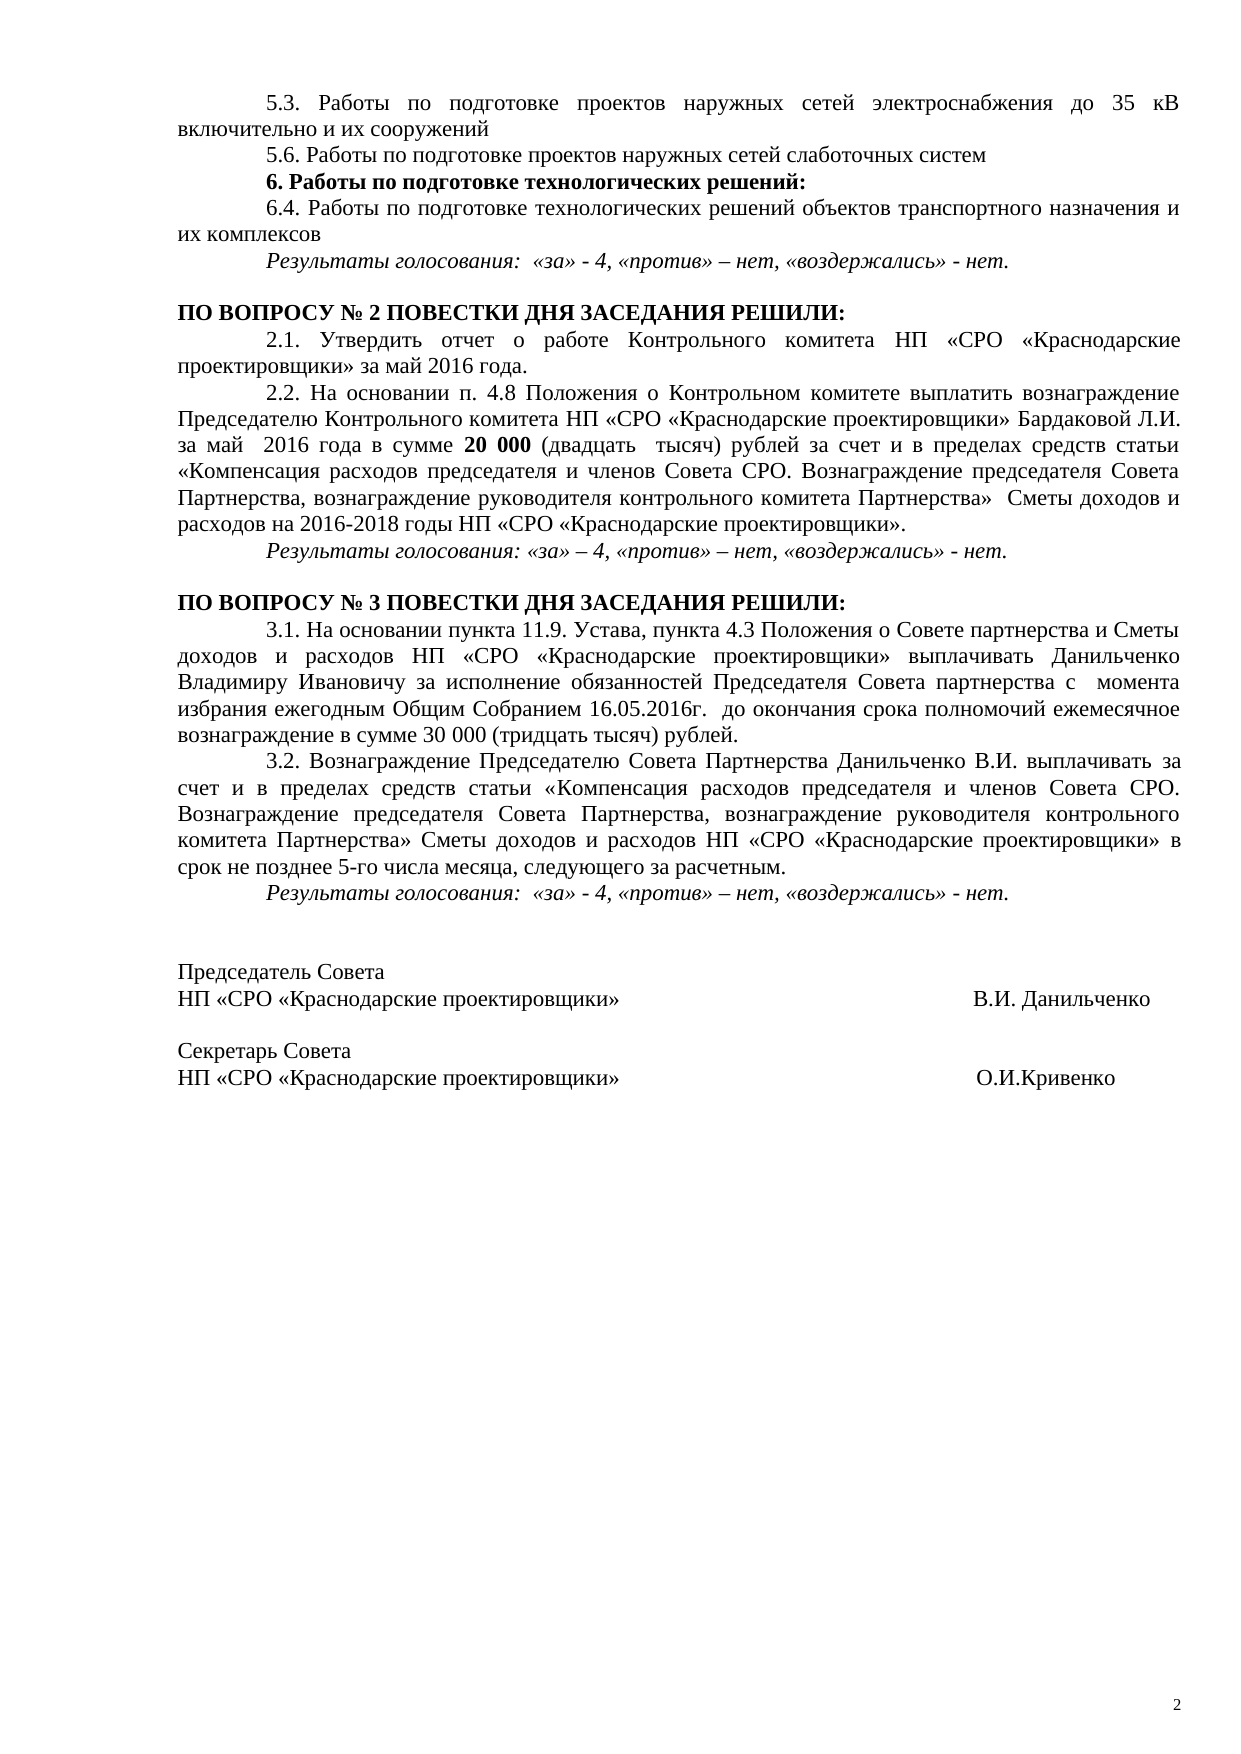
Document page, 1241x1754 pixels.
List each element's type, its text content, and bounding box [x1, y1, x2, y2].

text Результаты голосования: «за» - 4, «против» – нет, «воздержались» - нет. [177, 879, 1181, 906]
text 2.2. На основании п. 4.8 Положения о Контрольном комитете выплатить вознаграждение Председателю Контрольного комитета НП «СРО «Краснодарские проектировщики» Бардаковой Л.И. за май 2016 года в сумме 20 000 (двадцать тысяч) рублей за счет и в пределах средств статьи «Компенсация расходов председателя и членов Совета СРО. Вознаграждение председателя Совета Партнерства, вознаграждение руководителя контрольного комитета Партнерства» Сметы доходов и расходов на 2016-2018 годы НП «СРО «Краснодарские проектировщики». [177, 378, 1181, 537]
text Председатель Совета [177, 958, 1181, 985]
text 3.2. Вознаграждение Председателю Совета Партнерства Данильченко В.И. выплачивать за счет и в пределах средств статьи «Компенсация расходов председателя и членов Совета СРО. Вознаграждение председателя Совета Партнерства, вознаграждение руководителя контрольного комитета Партнерства» Сметы доходов и расходов НП «СРО «Краснодарские проектировщики» в срок не позднее 5-го числа месяца, следующего за расчетным. [177, 747, 1181, 879]
text НП «СРО «Краснодарские проектировщики» О.И.Кривенко [177, 1064, 1181, 1090]
text 6.4. Работы по подготовке технологических решений объектов транспортного назначения и их комплексов [177, 194, 1181, 247]
text Секретарь Совета [177, 1037, 1181, 1064]
text 5.6. Работы по подготовке проектов наружных сетей слаботочных систем [177, 141, 1181, 168]
text 5.3. Работы по подготовке проектов наружных сетей электроснабжения до 35 кВ включительно и их сооружений [177, 89, 1181, 141]
text 3.1. На основании пункта 11.9. Устава, пункта 4.3 Положения о Совете партнерства и Сметы доходов и расходов НП «СРО «Краснодарские проектировщики» выплачивать Данильченко Владимиру Ивановичу за исполнение обязанностей Председателя Совета партнерства с момента избрания ежегодным Общим Собранием 16.05.2016г. до окончания срока полномочий ежемесячное вознаграждение в сумме 30 000 (тридцать тысяч) рублей. [177, 616, 1181, 747]
text По вопросу № 3 повестки дня заседания РЕШИЛИ: [177, 589, 1181, 616]
text Результаты голосования: «за» - 4, «против» – нет, «воздержались» - нет. [177, 247, 1181, 273]
text По вопросу № 2 повестки дня заседания РЕШИЛИ: [177, 299, 1181, 326]
text Результаты голосования: «за» – 4, «против» – нет, «воздержались» - нет. [177, 537, 1181, 563]
text 6. Работы по подготовке технологических решений: [177, 168, 1181, 194]
text 2.1. Утвердить отчет о работе Контрольного комитета НП «СРО «Краснодарские проектировщики» за май 2016 года. [177, 326, 1181, 378]
text НП «СРО «Краснодарские проектировщики» В.И. Данильченко [177, 985, 1181, 1011]
